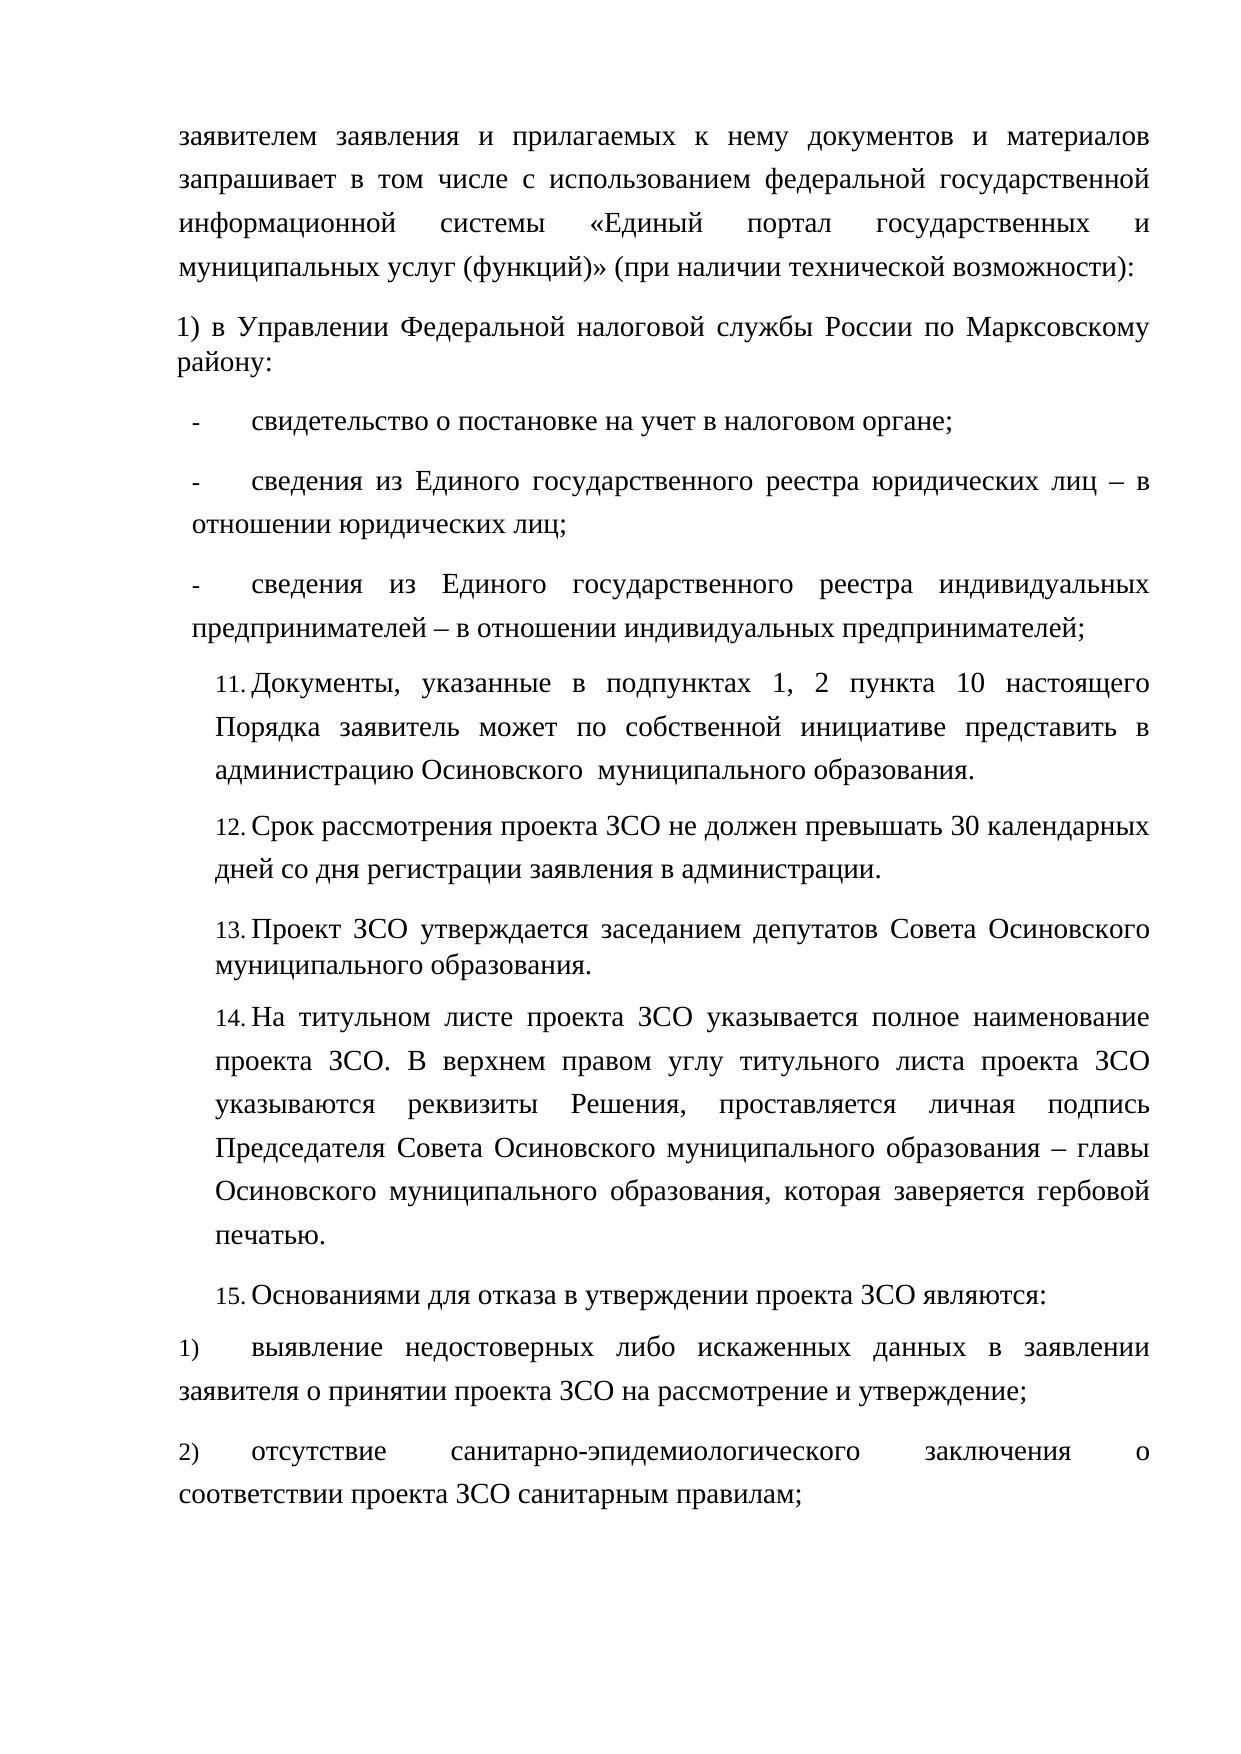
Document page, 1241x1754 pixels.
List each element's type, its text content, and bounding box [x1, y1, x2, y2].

list сведения из Единого государственного реестра индивидуальных предпринимателей – в отношении индивидуальных предпринимателей; [192, 566, 1151, 643]
text 1) в Управлении Федеральной налоговой службы России по Марксовскому району: [176, 309, 1151, 378]
list На титульном листе проекта ЗСО указывается полное наименование проекта ЗСО. В верхнем правом углу титульного листа проекта ЗСО указываются реквизиты Решения, проставляется личная подпись Председателя Совета Осиновского муниципального образования – главы Осиновского муниципального образования, которая заверяется гербовой печатью. [215, 999, 1151, 1250]
list выявление недостоверных либо искаженных данных в заявлении заявителя о принятии проекта ЗСО на рассмотрение и утверждение; [178, 1329, 1151, 1406]
list Проект ЗСО утверждается заседанием депутатов Совета Осиновского муниципального образования. [215, 911, 1151, 980]
list сведения из Единого государственного реестра юридических лиц – в отношении юридических лиц; [192, 463, 1151, 540]
list свидетельство о постановке на учет в налоговом органе; [192, 403, 1151, 437]
list Срок рассмотрения проекта ЗСО не должен превышать 30 календарных дней со дня регистрации заявления в администрации. [215, 808, 1151, 885]
list отсутствие санитарно-эпидемиологического заключения о соответствии проекта ЗСО санитарным правилам; [178, 1433, 1151, 1510]
list Основаниями для отказа в утверждении проекта ЗСО являются: [215, 1277, 1151, 1311]
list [178, 118, 1151, 282]
list Документы, указанные в подпунктах 1, 2 пункта 10 настоящего Порядка заявитель может по собственной инициативе представить в администрацию Осиновского муниципального образования. [215, 665, 1151, 786]
